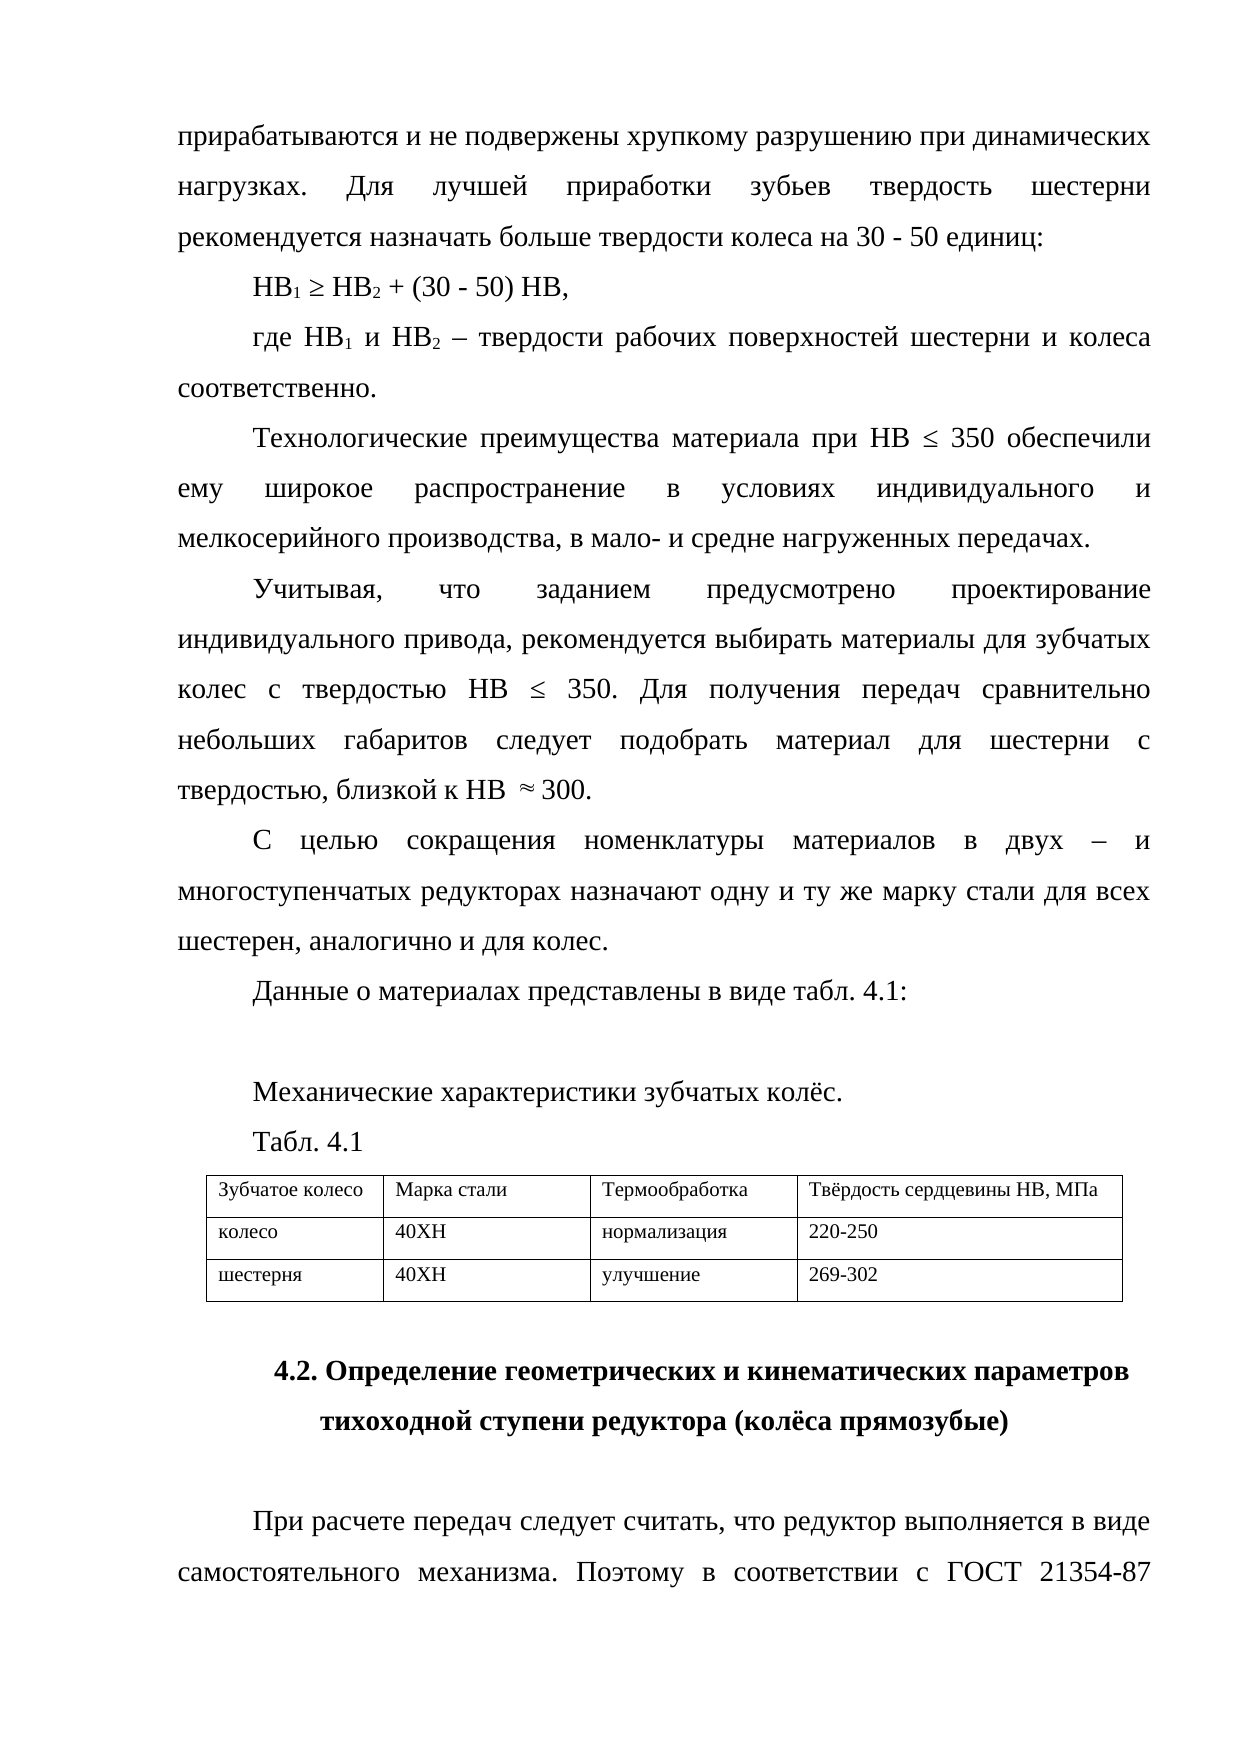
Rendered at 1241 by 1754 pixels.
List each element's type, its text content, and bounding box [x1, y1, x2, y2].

text Данные о материалах представлены в виде табл. 4.1: [177, 973, 1152, 1007]
text 4.2. Определение геометрических и кинематических параметров тихоходной ступени редуктора (колёса прямозубые) [177, 1353, 1152, 1436]
table_cell улучшение [591, 1260, 797, 1301]
table_cell нормализация [591, 1218, 797, 1259]
table_cell 40ХН [384, 1260, 590, 1301]
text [177, 1503, 1152, 1587]
table_header Твёрдость сердцевины НВ, МПа [798, 1176, 1122, 1217]
table_cell 40ХН [384, 1218, 590, 1259]
text где НВ1 и НВ2 – твердости рабочих поверхностей шестерни и колеса соответственно. [177, 319, 1152, 403]
table_header Зубчатое колесо [207, 1176, 383, 1217]
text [177, 118, 1152, 252]
table_header Марка стали [384, 1176, 590, 1217]
text Учитывая, что заданием предусмотрено проектирование индивидуального привода, рекомендуется выбирать материалы для зубчатых колес с твердостью НВ ≤ 350. Для получения передач сравнительно небольших габаритов следует подобрать материал для шестерни с твердостью, близкой к НВ 300. [177, 571, 1152, 806]
text Табл. 4.1 [177, 1124, 1152, 1158]
table_cell колесо [207, 1218, 383, 1259]
table_cell шестерня [207, 1260, 383, 1301]
table_header Термообработка [591, 1176, 797, 1217]
text НВ1 ≥ НВ2 + (30 - 50) НВ, [177, 269, 1152, 303]
table_cell 269-302 [798, 1260, 1122, 1301]
text Механические характеристики зубчатых колёс. [177, 1074, 1152, 1108]
text Технологические преимущества материала при НВ ≤ 350 обеспечили ему широкое распространение в условиях индивидуального и мелкосерийного производства, в мало- и средне нагруженных передачах. [177, 420, 1152, 554]
table_cell 220-250 [798, 1218, 1122, 1259]
text С целью сокращения номенклатуры материалов в двух – и многоступенчатых редукторах назначают одну и ту же марку стали для всех шестерен, аналогично и для колес. [177, 822, 1152, 957]
